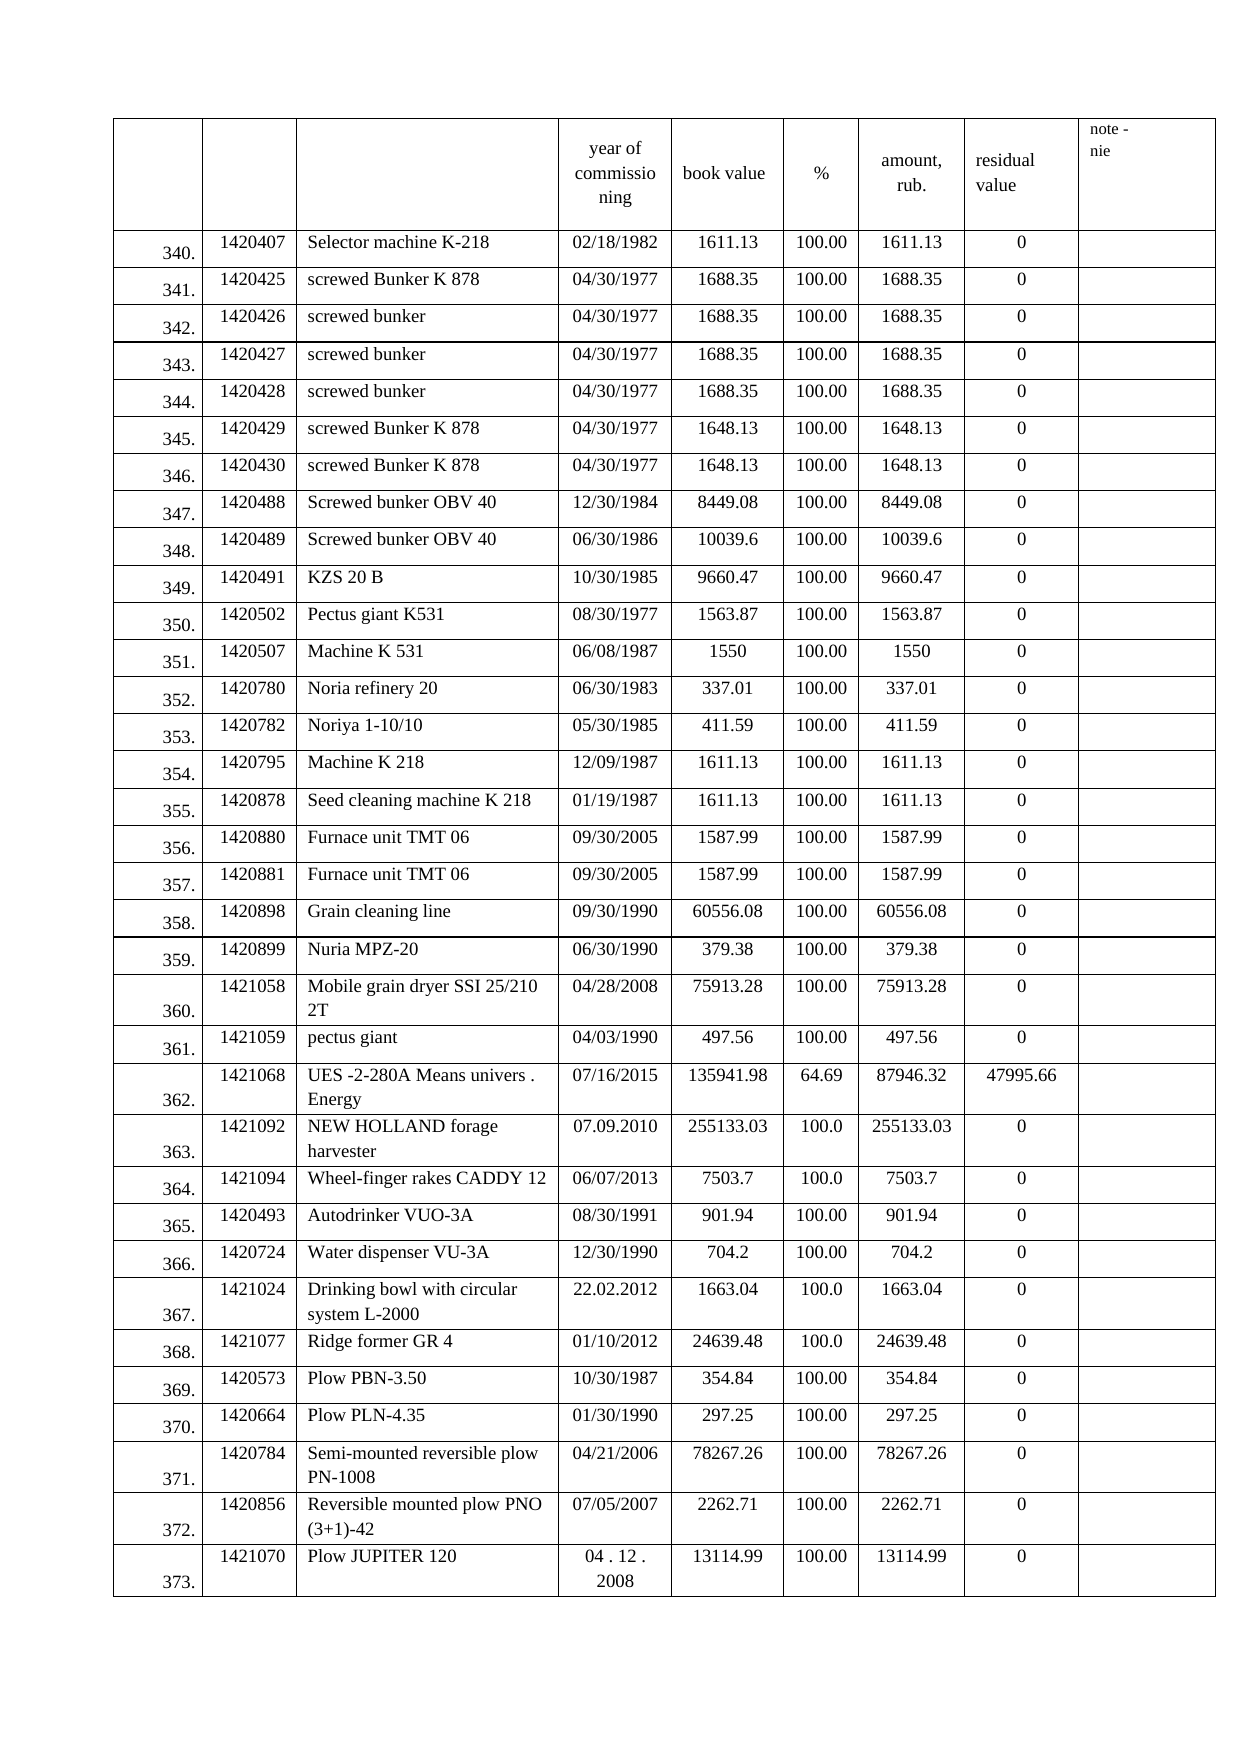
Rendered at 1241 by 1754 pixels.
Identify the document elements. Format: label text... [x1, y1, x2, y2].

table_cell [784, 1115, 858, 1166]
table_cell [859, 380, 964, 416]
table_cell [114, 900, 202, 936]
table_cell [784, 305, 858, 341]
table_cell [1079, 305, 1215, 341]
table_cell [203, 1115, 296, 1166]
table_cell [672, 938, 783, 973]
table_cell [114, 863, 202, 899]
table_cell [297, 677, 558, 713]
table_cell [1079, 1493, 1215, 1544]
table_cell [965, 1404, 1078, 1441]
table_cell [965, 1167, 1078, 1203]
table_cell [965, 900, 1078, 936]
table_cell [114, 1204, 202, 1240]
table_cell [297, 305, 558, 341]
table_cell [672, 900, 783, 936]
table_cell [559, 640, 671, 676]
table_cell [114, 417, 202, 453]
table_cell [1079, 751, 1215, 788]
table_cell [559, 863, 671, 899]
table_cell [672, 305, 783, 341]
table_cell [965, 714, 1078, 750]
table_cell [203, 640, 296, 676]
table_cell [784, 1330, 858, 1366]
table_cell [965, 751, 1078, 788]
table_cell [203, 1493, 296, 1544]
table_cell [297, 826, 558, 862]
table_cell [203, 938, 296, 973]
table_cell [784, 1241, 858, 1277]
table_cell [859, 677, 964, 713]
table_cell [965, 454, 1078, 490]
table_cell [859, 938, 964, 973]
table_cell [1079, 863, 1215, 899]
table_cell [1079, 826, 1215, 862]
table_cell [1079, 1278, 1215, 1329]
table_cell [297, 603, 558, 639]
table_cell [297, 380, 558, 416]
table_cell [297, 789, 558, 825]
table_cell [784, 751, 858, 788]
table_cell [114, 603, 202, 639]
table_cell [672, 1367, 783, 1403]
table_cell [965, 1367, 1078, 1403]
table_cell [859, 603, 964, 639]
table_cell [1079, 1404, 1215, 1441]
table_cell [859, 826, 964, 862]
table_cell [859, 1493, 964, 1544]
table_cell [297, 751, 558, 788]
table_header note - nie [1079, 119, 1215, 230]
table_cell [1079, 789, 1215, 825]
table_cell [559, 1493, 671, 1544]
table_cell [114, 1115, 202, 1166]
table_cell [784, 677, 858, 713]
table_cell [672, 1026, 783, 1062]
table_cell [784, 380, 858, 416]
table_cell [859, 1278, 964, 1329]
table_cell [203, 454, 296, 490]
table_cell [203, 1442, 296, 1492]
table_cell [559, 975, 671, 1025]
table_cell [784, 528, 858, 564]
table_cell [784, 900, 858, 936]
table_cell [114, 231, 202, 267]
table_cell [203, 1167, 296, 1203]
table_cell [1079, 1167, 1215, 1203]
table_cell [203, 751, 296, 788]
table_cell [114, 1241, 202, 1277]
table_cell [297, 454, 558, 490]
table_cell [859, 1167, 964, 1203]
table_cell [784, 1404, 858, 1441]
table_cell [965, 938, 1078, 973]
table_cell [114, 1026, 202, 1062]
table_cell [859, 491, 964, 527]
table_header [297, 119, 558, 230]
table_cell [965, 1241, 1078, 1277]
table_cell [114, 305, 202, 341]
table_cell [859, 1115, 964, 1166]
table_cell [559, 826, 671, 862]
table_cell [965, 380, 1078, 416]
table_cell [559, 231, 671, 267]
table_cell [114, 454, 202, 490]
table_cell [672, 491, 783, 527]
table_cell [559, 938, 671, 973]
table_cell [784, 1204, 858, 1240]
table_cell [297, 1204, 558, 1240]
table_header year of commissioning [559, 119, 671, 230]
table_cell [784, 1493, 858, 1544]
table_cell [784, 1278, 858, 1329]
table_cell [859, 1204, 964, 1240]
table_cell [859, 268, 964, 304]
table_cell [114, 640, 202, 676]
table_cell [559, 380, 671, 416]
table_header [203, 119, 296, 230]
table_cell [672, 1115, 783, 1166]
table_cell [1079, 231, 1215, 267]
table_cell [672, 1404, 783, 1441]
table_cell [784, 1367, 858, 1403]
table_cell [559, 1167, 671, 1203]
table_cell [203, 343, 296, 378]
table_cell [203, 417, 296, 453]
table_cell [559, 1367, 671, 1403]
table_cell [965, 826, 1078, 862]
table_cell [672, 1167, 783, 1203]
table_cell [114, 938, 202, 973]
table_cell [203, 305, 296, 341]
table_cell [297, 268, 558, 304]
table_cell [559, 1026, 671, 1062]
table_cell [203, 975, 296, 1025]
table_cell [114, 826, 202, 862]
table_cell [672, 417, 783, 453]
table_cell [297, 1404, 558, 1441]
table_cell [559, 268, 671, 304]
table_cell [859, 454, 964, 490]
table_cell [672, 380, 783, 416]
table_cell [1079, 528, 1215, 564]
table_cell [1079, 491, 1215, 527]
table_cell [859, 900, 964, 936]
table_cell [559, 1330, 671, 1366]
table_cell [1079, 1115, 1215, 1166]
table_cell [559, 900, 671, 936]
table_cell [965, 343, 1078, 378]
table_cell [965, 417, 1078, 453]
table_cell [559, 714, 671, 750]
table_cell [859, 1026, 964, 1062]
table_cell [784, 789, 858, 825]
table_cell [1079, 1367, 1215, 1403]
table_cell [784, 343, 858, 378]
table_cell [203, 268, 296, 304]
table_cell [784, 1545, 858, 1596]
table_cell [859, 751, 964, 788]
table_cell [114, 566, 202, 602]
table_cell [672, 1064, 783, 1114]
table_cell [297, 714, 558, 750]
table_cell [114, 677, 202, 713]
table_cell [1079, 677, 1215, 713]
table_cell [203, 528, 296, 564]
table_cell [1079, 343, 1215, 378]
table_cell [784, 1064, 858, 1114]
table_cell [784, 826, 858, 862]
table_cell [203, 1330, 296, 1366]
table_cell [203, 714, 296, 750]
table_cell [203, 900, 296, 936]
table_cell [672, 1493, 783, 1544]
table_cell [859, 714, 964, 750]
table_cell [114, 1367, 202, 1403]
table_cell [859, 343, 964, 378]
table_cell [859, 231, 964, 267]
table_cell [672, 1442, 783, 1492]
table_header amount, rub. [859, 119, 964, 230]
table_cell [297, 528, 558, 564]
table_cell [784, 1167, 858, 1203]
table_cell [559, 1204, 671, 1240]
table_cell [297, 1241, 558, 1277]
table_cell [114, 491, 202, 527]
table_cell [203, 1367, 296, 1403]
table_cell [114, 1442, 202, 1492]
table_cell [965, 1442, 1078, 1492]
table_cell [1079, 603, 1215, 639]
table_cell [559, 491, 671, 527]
table_header [114, 119, 202, 230]
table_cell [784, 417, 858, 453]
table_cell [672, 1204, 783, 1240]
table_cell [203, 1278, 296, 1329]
table_header residual value [965, 119, 1078, 230]
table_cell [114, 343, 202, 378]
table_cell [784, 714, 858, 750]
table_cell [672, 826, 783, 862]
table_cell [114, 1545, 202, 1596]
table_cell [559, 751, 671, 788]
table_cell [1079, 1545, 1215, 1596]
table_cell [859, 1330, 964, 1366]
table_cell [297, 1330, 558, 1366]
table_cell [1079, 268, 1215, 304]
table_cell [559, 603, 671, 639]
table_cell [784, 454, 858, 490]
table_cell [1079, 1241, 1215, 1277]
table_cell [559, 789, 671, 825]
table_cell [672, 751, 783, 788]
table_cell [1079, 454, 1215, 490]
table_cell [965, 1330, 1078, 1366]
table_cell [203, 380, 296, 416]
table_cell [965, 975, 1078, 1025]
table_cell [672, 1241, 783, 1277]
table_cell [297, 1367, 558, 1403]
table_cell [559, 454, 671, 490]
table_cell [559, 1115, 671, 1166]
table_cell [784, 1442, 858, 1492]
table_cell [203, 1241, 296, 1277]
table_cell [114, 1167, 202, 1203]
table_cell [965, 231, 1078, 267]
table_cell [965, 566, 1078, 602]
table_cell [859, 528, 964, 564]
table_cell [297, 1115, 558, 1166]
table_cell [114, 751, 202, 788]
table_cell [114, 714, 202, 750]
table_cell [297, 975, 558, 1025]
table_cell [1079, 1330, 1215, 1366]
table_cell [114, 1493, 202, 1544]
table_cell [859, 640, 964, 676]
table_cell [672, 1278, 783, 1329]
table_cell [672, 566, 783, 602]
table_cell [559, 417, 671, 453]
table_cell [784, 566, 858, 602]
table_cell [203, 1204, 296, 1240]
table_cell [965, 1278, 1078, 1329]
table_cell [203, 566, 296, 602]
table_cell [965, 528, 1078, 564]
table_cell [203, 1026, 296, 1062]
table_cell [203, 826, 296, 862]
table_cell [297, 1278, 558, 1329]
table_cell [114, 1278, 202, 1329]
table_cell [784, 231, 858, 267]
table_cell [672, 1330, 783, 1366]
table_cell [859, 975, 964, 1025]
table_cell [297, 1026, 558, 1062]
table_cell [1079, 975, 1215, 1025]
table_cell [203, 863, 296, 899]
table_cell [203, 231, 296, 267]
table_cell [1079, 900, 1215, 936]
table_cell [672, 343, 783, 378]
table_header % [784, 119, 858, 230]
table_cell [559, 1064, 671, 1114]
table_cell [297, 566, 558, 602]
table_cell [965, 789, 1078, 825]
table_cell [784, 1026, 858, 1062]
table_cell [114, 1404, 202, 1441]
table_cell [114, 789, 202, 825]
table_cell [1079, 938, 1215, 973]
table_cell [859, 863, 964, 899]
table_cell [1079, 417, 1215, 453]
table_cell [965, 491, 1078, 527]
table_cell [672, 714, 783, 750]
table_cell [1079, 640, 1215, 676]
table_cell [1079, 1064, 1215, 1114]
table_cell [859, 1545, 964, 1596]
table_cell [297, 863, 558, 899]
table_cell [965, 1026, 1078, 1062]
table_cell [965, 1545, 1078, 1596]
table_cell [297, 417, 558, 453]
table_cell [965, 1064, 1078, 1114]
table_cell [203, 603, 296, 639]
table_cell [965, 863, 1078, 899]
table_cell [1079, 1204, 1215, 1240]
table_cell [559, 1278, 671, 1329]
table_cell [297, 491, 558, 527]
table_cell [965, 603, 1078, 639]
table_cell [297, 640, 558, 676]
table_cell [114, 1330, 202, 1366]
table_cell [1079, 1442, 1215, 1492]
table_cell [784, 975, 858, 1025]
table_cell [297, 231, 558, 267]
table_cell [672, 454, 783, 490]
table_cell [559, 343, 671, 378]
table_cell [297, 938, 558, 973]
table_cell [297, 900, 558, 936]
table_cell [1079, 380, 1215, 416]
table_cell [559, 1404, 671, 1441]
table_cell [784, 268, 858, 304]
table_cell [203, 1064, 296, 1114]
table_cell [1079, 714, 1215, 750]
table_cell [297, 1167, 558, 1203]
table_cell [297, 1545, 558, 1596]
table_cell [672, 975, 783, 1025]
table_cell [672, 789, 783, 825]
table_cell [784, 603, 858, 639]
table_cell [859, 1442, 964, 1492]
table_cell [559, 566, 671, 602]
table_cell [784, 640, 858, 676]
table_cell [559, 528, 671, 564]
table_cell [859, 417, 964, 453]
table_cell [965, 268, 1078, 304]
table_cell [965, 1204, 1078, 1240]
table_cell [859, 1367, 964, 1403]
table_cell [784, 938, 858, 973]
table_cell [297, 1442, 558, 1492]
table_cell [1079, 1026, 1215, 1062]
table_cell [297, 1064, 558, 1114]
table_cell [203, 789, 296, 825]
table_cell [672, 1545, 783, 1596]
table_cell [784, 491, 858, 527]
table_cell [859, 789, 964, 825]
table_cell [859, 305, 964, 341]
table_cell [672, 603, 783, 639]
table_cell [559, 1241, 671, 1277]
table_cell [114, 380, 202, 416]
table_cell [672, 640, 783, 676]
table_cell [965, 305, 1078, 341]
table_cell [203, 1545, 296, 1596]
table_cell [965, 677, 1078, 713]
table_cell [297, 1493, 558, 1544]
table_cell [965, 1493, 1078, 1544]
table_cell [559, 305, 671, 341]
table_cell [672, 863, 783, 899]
table_header book value [672, 119, 783, 230]
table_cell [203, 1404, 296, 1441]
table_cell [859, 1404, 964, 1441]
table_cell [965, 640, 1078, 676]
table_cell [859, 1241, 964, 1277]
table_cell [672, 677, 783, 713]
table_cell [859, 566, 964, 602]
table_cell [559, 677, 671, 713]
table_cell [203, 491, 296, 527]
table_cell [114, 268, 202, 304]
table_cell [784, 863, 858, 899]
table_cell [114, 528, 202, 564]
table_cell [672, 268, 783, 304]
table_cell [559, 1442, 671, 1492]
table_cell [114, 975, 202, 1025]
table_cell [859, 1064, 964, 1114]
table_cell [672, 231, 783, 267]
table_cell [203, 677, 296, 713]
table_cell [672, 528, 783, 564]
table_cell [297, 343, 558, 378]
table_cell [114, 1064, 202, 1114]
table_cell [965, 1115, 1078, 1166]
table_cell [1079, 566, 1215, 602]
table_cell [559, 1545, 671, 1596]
